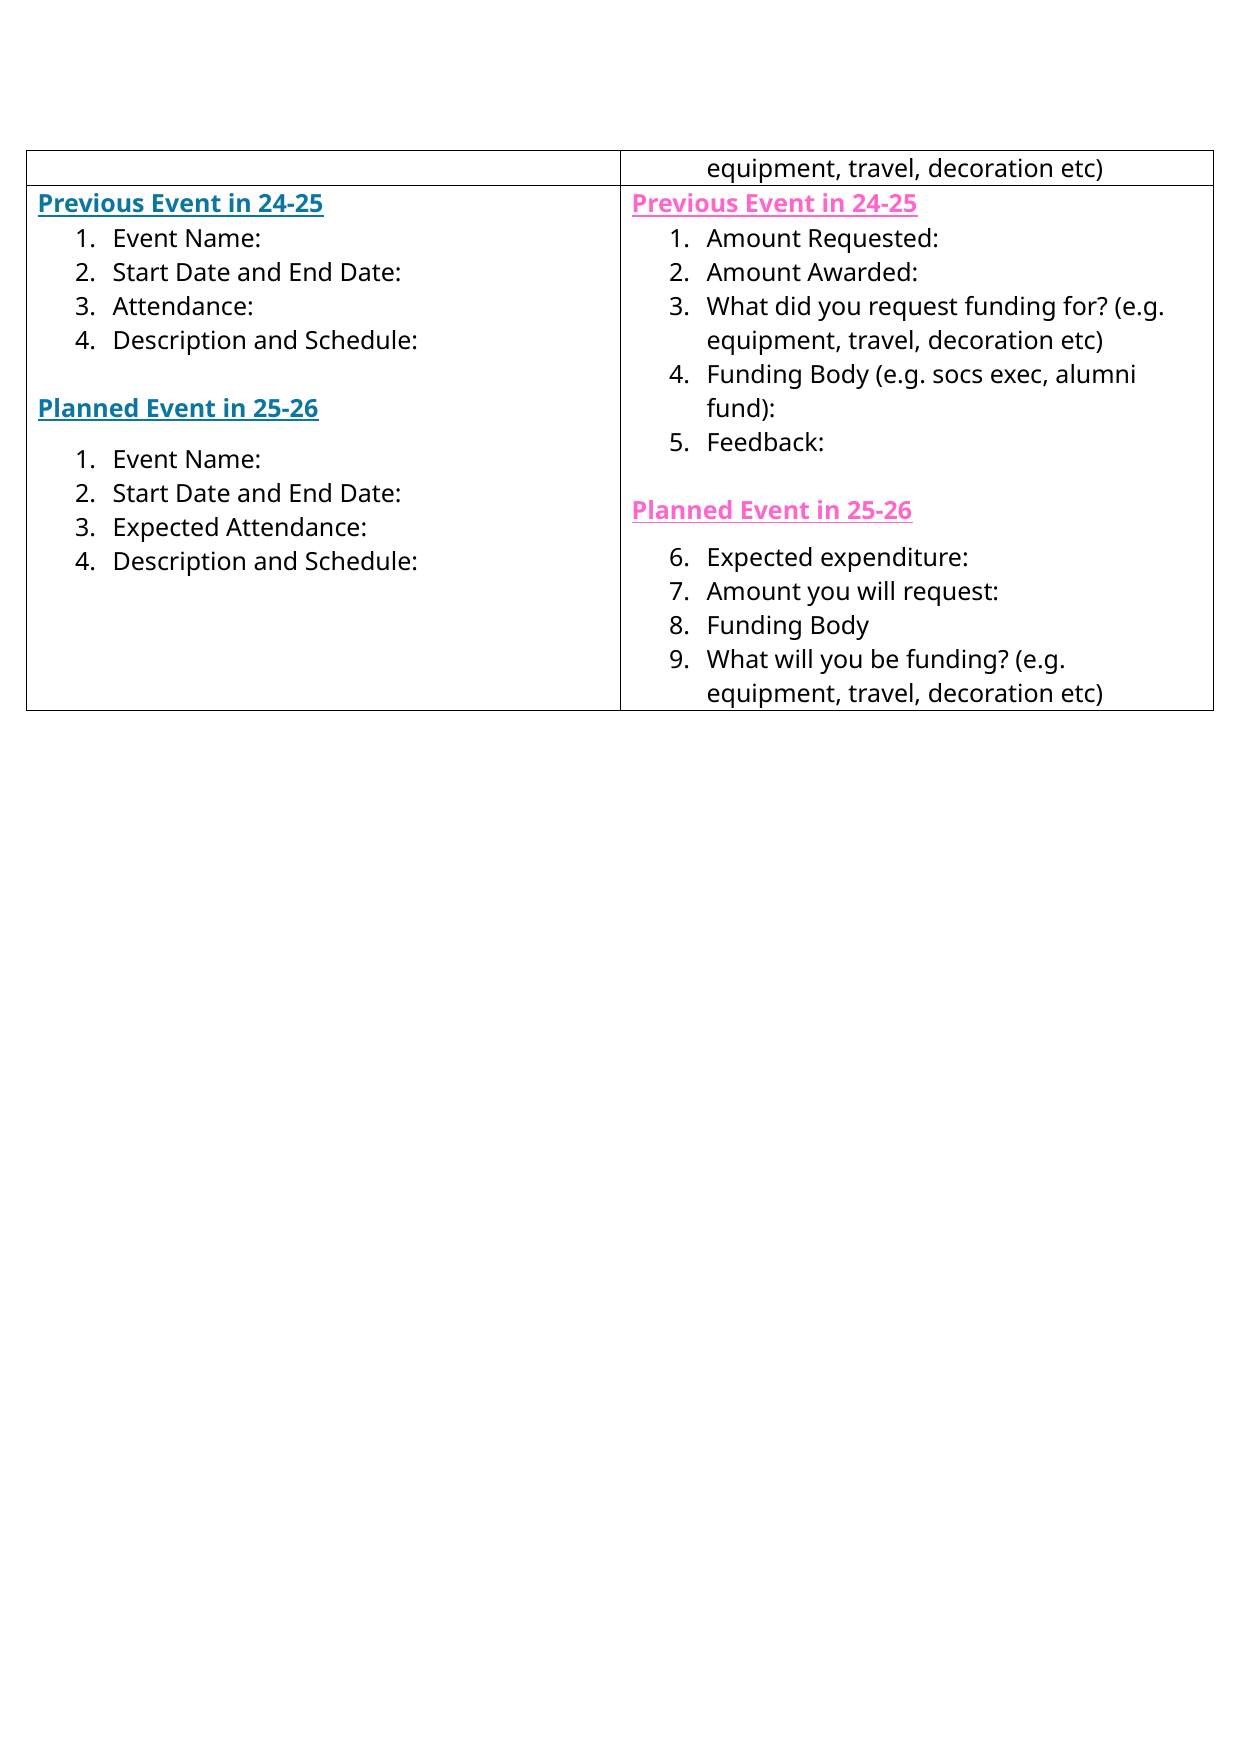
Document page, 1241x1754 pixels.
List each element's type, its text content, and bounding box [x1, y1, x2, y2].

table_cell Previous Event in 24-25 Event Name: Start Date and End Date: Attendance: Description and Schedule: Planned Event in 25-26 Event Name: Start Date and End Date: Expected Attendance: Description and Schedule: [27, 186, 620, 709]
table_cell Previous Event in 24-25 Amount Requested: Amount Awarded: What did you request funding for? (e.g. equipment, travel, decoration etc) Funding Body (e.g. socs exec, alumni fund): Feedback: Planned Event in 25-26 Expected expenditure: Amount you will request: Funding Body What will you be funding? (e.g. equipment, travel, decoration etc) [621, 186, 1213, 709]
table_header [621, 151, 1213, 185]
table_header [27, 151, 620, 185]
